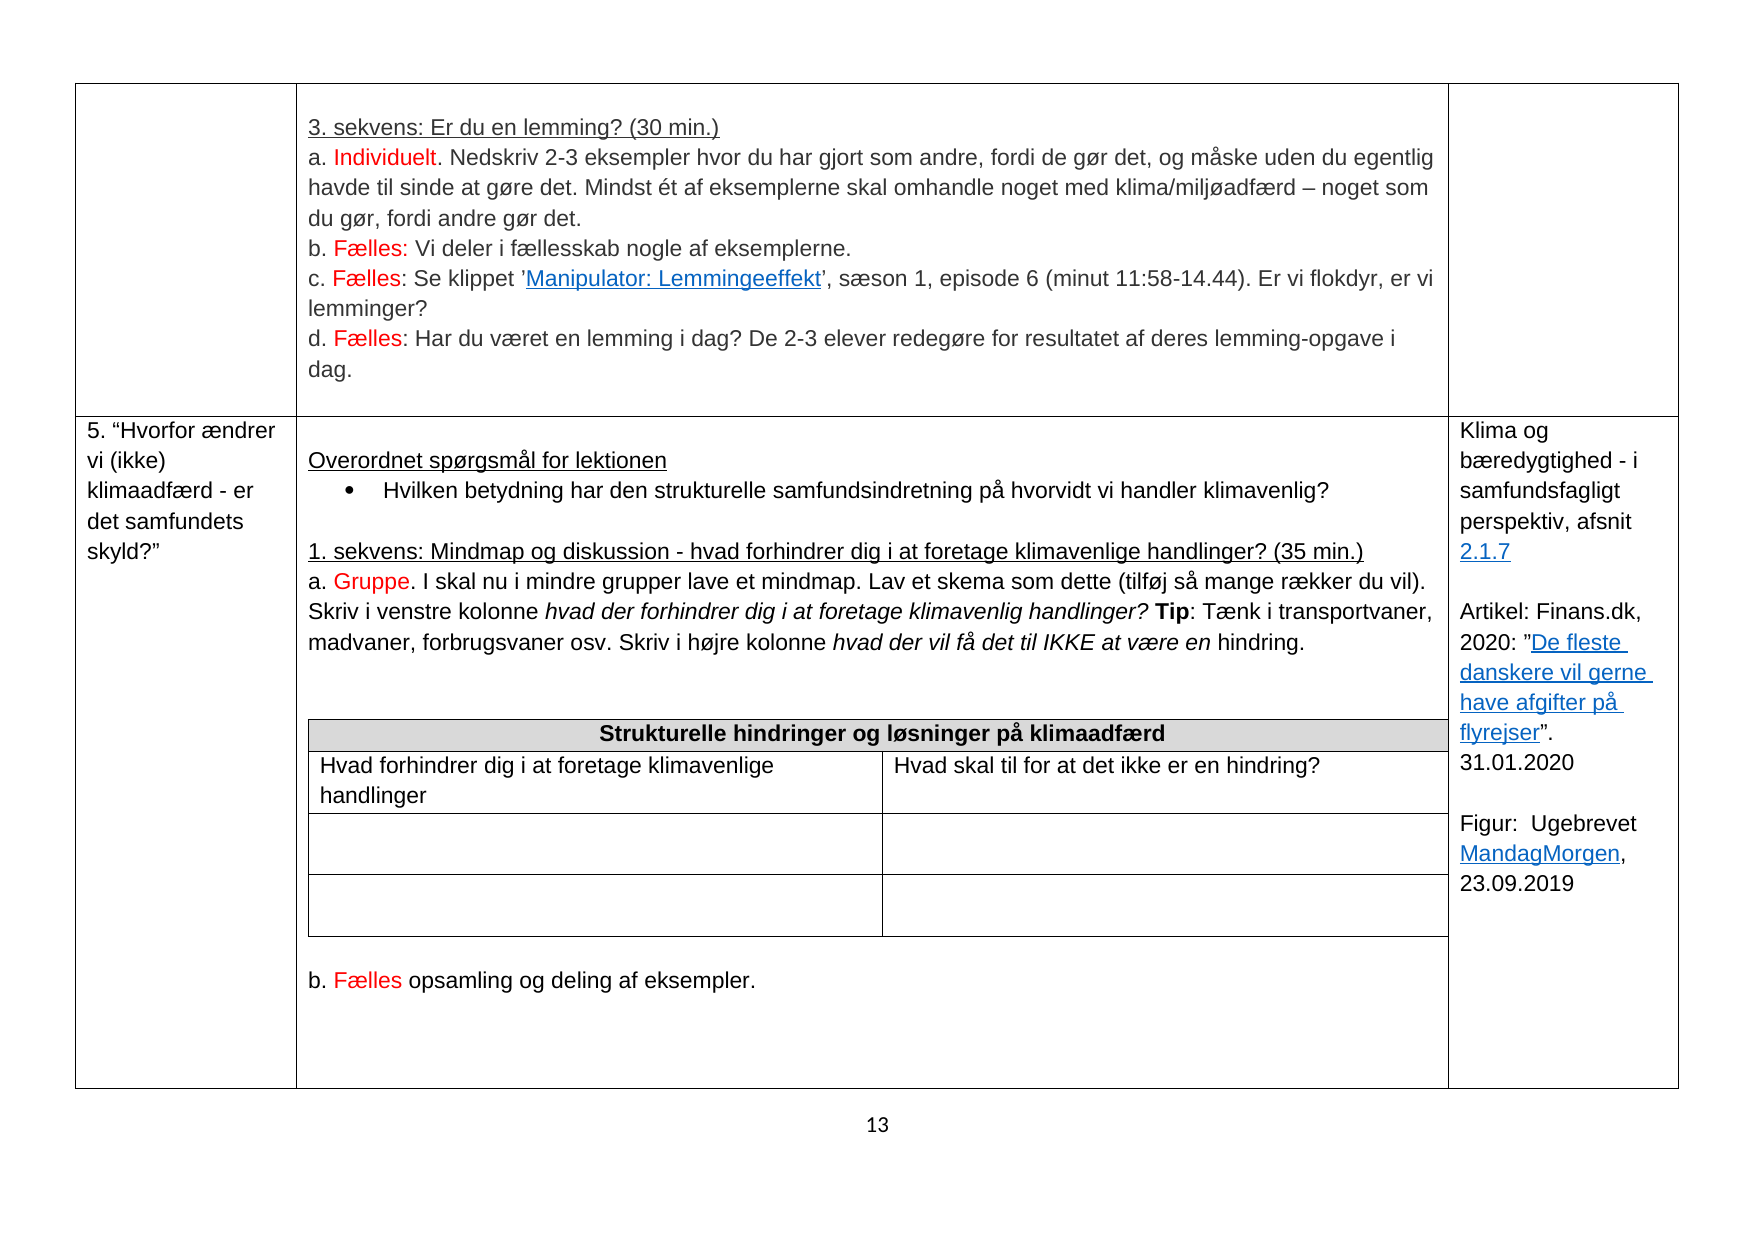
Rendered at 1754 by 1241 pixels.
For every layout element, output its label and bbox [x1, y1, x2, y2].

table_cell [297, 84, 1448, 416]
table_cell [76, 84, 296, 416]
table_cell [1449, 84, 1678, 416]
table_cell [76, 417, 296, 1088]
table_cell [1449, 417, 1678, 1088]
table_cell [297, 417, 1448, 1088]
